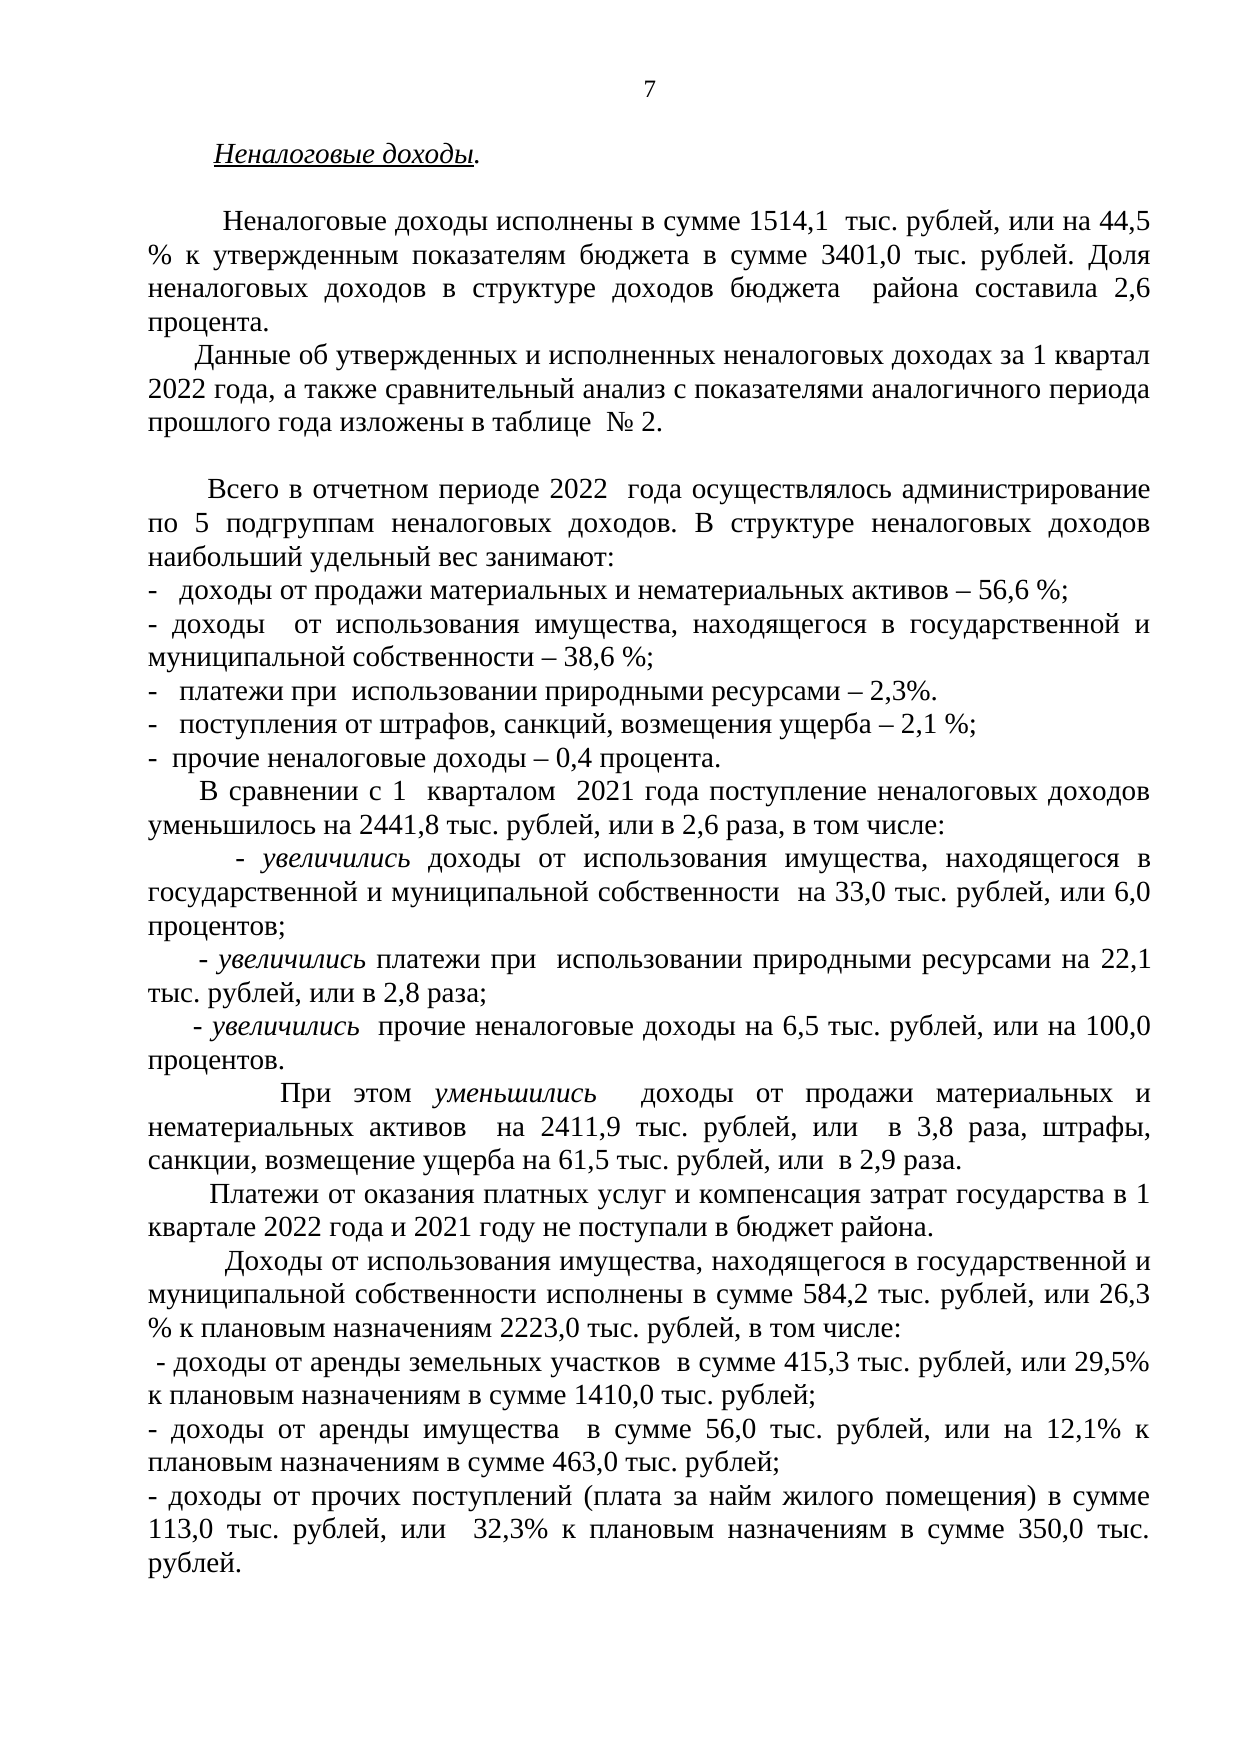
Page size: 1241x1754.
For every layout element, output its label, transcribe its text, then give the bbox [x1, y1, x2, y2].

text - прочие неналоговые доходы – 0,4 процента. [148, 740, 1152, 773]
text Платежи от оказания платных услуг и компенсация затрат государства в 1 квартале 2022 года и 2021 году не поступали в бюджет района. [148, 1176, 1152, 1243]
text - доходы от прочих поступлений (плата за найм жилого помещения) в сумме 113,0 тыс. рублей, или 32,3% к плановым назначениям в сумме 350,0 тыс. рублей. [148, 1478, 1152, 1578]
text - доходы от продажи материальных и нематериальных активов – 56,6 %; [148, 572, 1152, 606]
text Данные об утвержденных и исполненных неналоговых доходах за 1 квартал 2022 года, а также сравнительный анализ с показателями аналогичного периода прошлого года изложены в таблице № 2. [148, 337, 1152, 438]
text Доходы от использования имущества, находящегося в государственной и муниципальной собственности исполнены в сумме 584,2 тыс. рублей, или 26,3 % к плановым назначениям 2223,0 тыс. рублей, в том числе: [148, 1243, 1152, 1344]
text - поступления от штрафов, санкций, возмещения ущерба – 2,1 %; [148, 706, 1152, 740]
text - увеличились прочие неналоговые доходы на 6,5 тыс. рублей, или на 100,0 процентов. [148, 1008, 1152, 1075]
text - увеличились доходы от использования имущества, находящегося в государственной и муниципальной собственности на 33,0 тыс. рублей, или 6,0 процентов; [148, 841, 1152, 941]
text - доходы от аренды имущества в сумме 56,0 тыс. рублей, или на 12,1% к плановым назначениям в сумме 463,0 тыс. рублей; [148, 1411, 1152, 1478]
text Неналоговые доходы. [148, 136, 1152, 170]
text - доходы от аренды земельных участков в сумме 415,3 тыс. рублей, или 29,5% к плановым назначениям в сумме 1410,0 тыс. рублей; [148, 1344, 1152, 1411]
text Неналоговые доходы исполнены в сумме 1514,1 тыс. рублей, или на 44,5 % к утвержденным показателям бюджета в сумме 3401,0 тыс. рублей. Доля неналоговых доходов в структуре доходов бюджета района составила 2,6 процента. [148, 203, 1152, 337]
text - платежи при использовании природными ресурсами – 2,3%. [148, 673, 1152, 706]
text В сравнении с 1 кварталом 2021 года поступление неналоговых доходов уменьшилось на 2441,8 тыс. рублей, или в 2,6 раза, в том числе: [148, 773, 1152, 841]
text При этом уменьшились доходы от продажи материальных и нематериальных активов на 2411,9 тыс. рублей, или в 3,8 раза, штрафы, санкции, возмещение ущерба на 61,5 тыс. рублей, или в 2,9 раза. [148, 1075, 1152, 1176]
text - увеличились платежи при использовании природными ресурсами на 22,1 тыс. рублей, или в 2,8 раза; [148, 941, 1152, 1008]
text Всего в отчетном периоде 2022 года осуществлялось администрирование по 5 подгруппам неналоговых доходов. В структуре неналоговых доходов наибольший удельный вес занимают: [148, 472, 1152, 572]
text - доходы от использования имущества, находящегося в государственной и муниципальной собственности – 38,6 %; [148, 606, 1152, 673]
